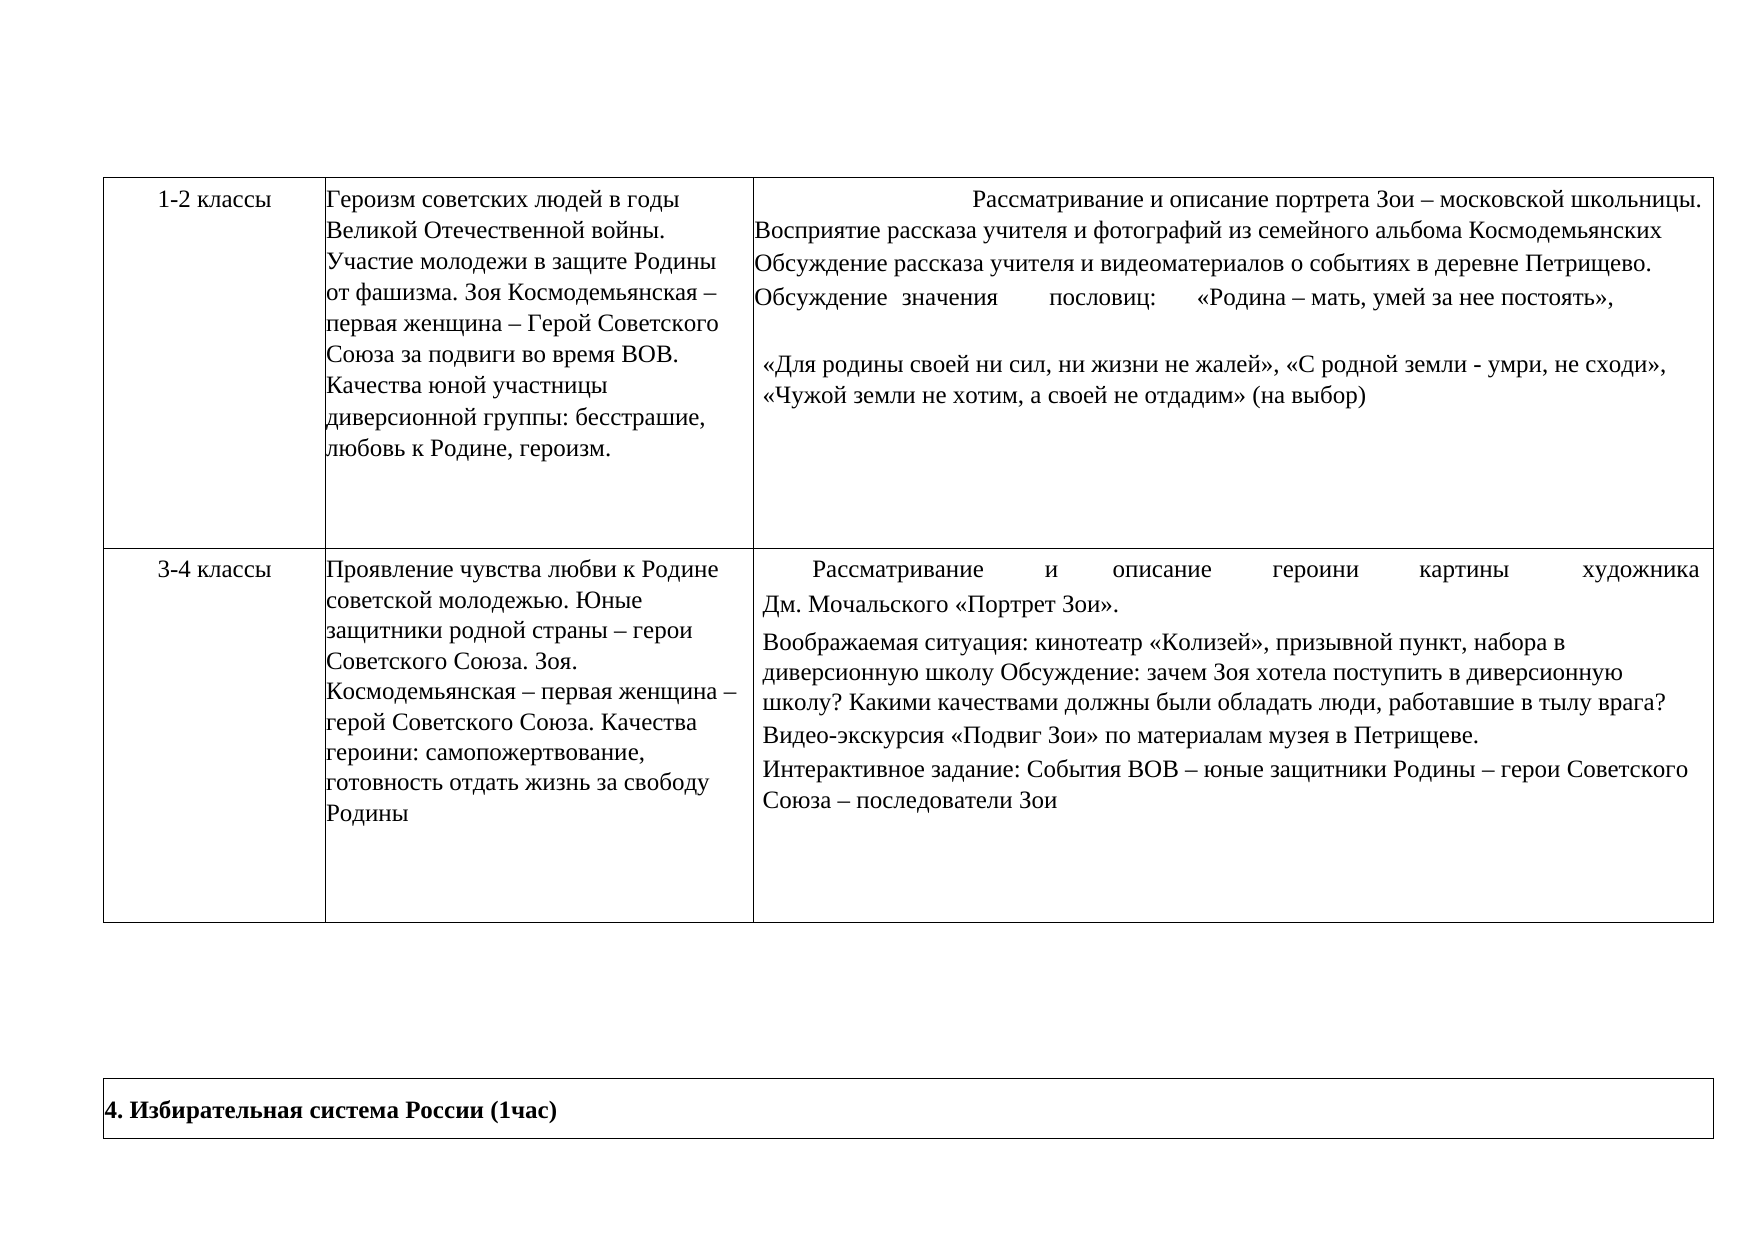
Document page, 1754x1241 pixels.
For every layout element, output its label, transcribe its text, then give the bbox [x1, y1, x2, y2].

table_cell Героизм советских людей в годы Великой Отечественной войны. Участие молодежи в защите Родины от фашизма. Зоя Космодемьянская – первая женщина – Герой Советского Союза за подвиги во время ВОВ. Качества юной участницы диверсионной группы: бесстрашие, любовь к Родине, героизм. [326, 178, 753, 547]
table_cell Рассматривание и описание героини картины художника Дм. Мочальского «Портрет Зои». [762, 549, 1705, 620]
table_cell Проявление чувства любви к Родине советской молодежью. Юные защитники родной страны – герои Советского Союза. Зоя. Космодемьянская – первая женщина – герой Советского Союза. Качества героини: самопожертвование, готовность отдать жизнь за свободу Родины [326, 549, 753, 922]
table_cell [754, 549, 762, 922]
table_header 4. Избирательная система России (1час) [104, 1079, 1713, 1137]
table_cell Рассматривание и описание портрета Зои – московской школьницы. Восприятие рассказа учителя и фотографий из семейного альбома Космодемьянских Обсуждение рассказа учителя и видеоматериалов о событиях в деревне Петрищево. Обсуждение значения пословиц: «Родина – мать, умей за нее постоять», [754, 178, 1713, 547]
table_cell Воображаемая ситуация: кинотеатр «Колизей», призывной пункт, набора в диверсионную школу Обсуждение: зачем Зоя хотела поступить в диверсионную школу? Какими качествами должны были обладать люди, работавшие в тылу врага? Видео-экскурсия «Подвиг Зои» по материалам музея в Петрищеве. Интерактивное задание: События ВОВ – юные защитники Родины – герои Советского Союза – последователи Зои [762, 620, 1705, 922]
table_cell 3-4 классы [104, 549, 325, 922]
table_cell [1705, 549, 1713, 922]
table_cell 1-2 классы [104, 178, 325, 547]
